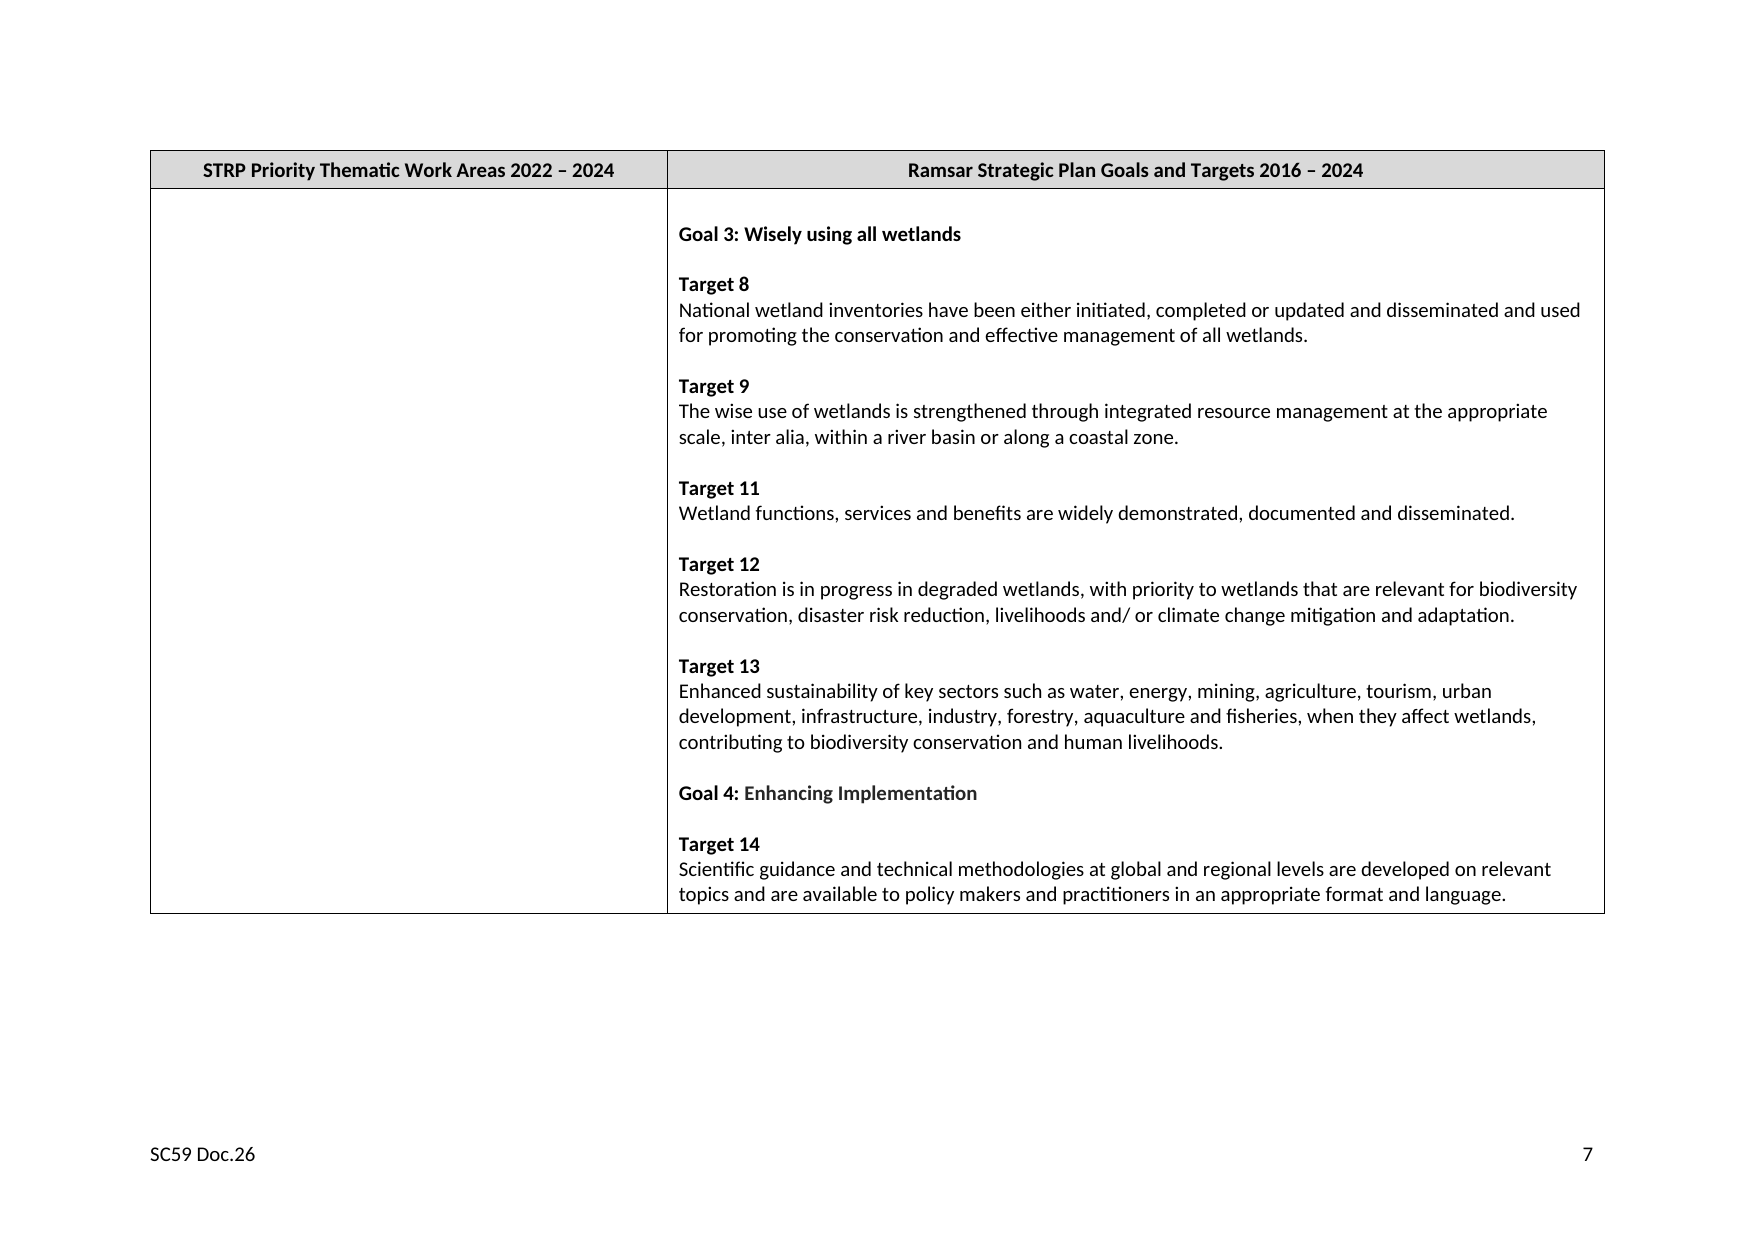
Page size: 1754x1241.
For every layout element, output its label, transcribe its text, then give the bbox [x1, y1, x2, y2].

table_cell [151, 189, 667, 913]
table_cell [668, 189, 1604, 913]
table_header Ramsar Strategic Plan Goals and Targets 2016 – 2024 [668, 151, 1604, 188]
table_header STRP Priority Thematic Work Areas 2022 – 2024 [151, 151, 667, 188]
